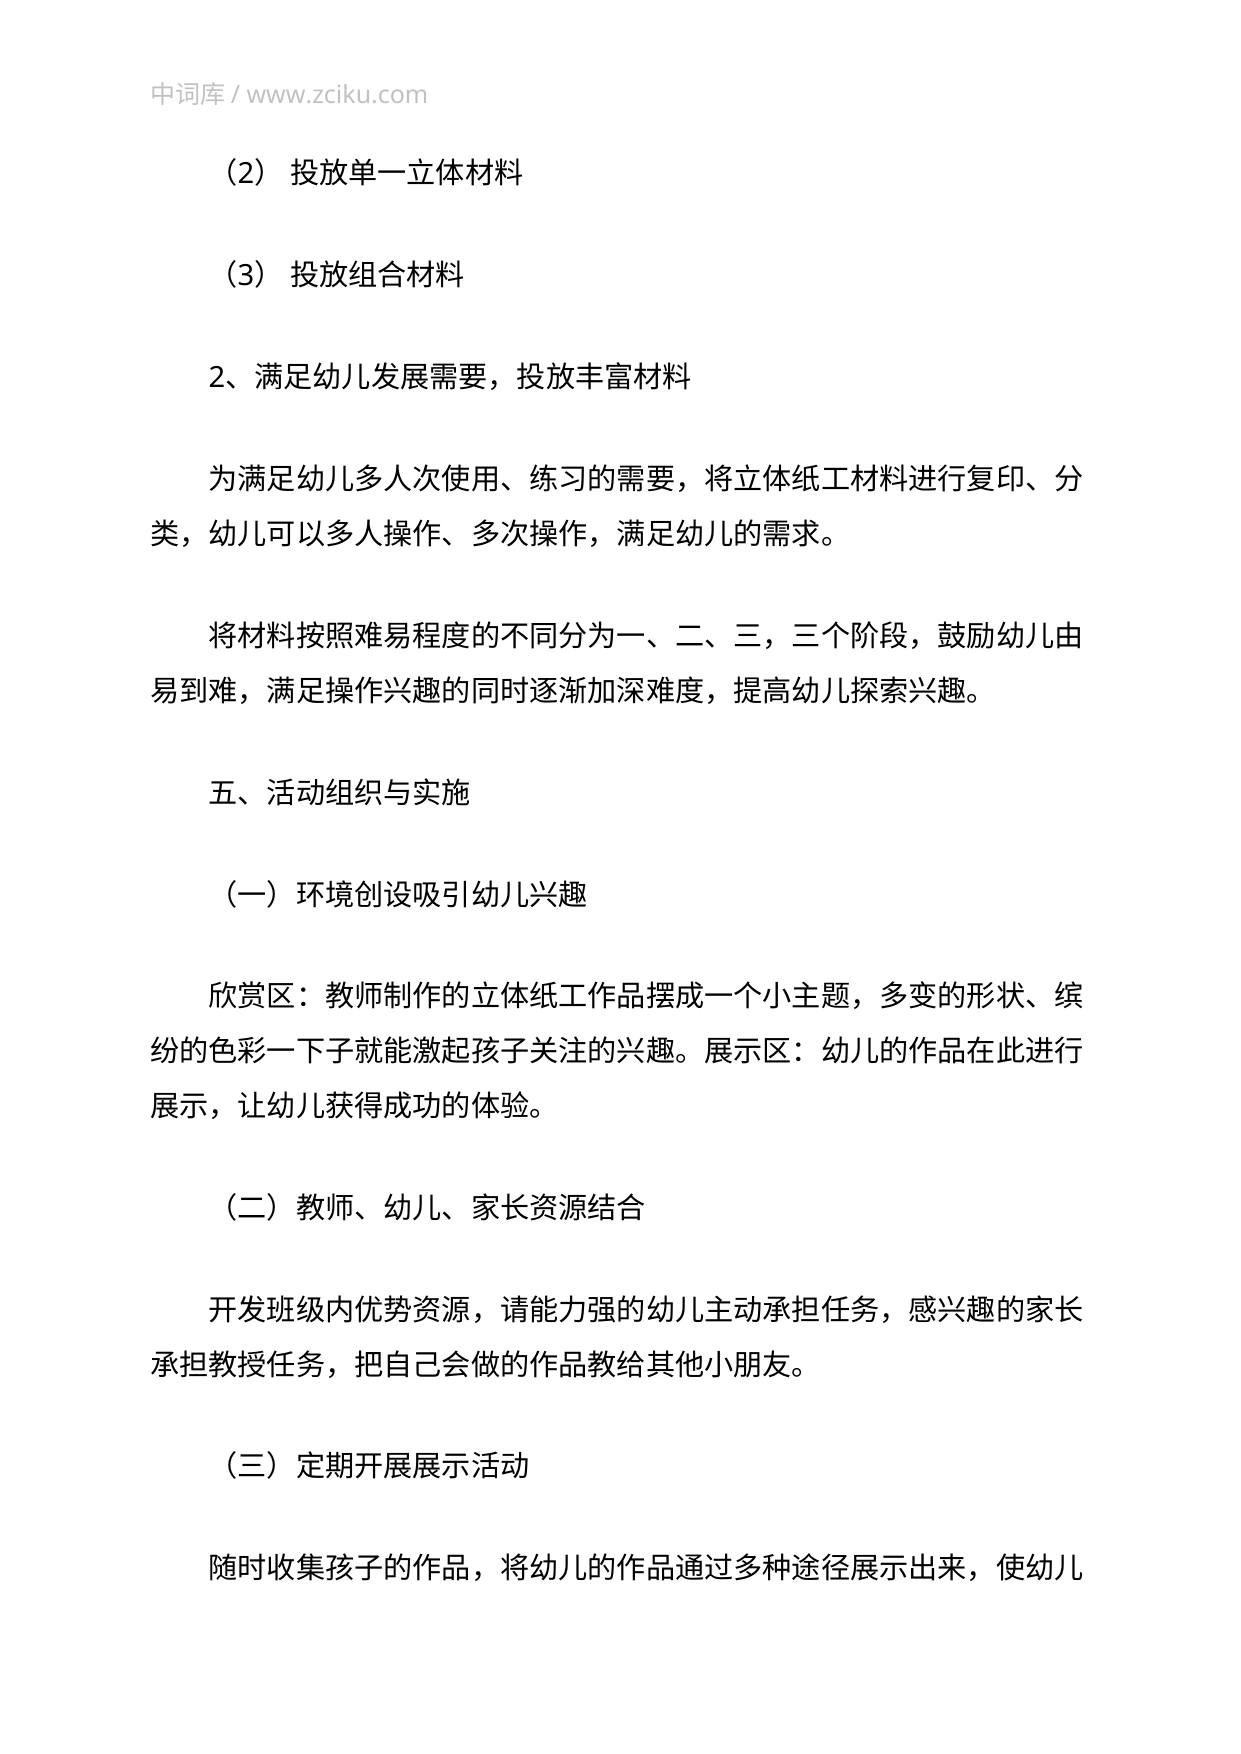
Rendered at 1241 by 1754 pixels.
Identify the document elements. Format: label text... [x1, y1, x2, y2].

text 2、满足幼儿发展需要，投放丰富材料 [150, 354, 1090, 396]
text （三）定期开展展示活动 [150, 1443, 1090, 1485]
text 五、活动组织与实施 [150, 769, 1090, 812]
text 将材料按照难易程度的不同分为一、二、三，三个阶段，鼓励幼儿由易到难，满足操作兴趣的同时逐渐加深难度，提高幼儿探索兴趣。 [150, 613, 1090, 710]
text （2） 投放单一立体材料 [150, 150, 1090, 192]
text 开发班级内优势资源，请能力强的幼儿主动承担任务，感兴趣的家长承担教授任务，把自己会做的作品教给其他小朋友。 [150, 1286, 1090, 1383]
text （3） 投放组合材料 [150, 252, 1090, 294]
text （二）教师、幼儿、家长资源结合 [150, 1184, 1090, 1227]
text （一）环境创设吸引幼儿兴趣 [150, 871, 1090, 913]
text 为满足幼儿多人次使用、练习的需要，将立体纸工材料进行复印、分类，幼儿可以多人操作、多次操作，满足幼儿的需求。 [150, 456, 1090, 553]
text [150, 1544, 1090, 1587]
text 欣赏区：教师制作的立体纸工作品摆成一个小主题，多变的形状、缤纷的色彩一下子就能激起孩子关注的兴趣。展示区：幼儿的作品在此进行展示，让幼儿获得成功的体验。 [150, 973, 1090, 1125]
